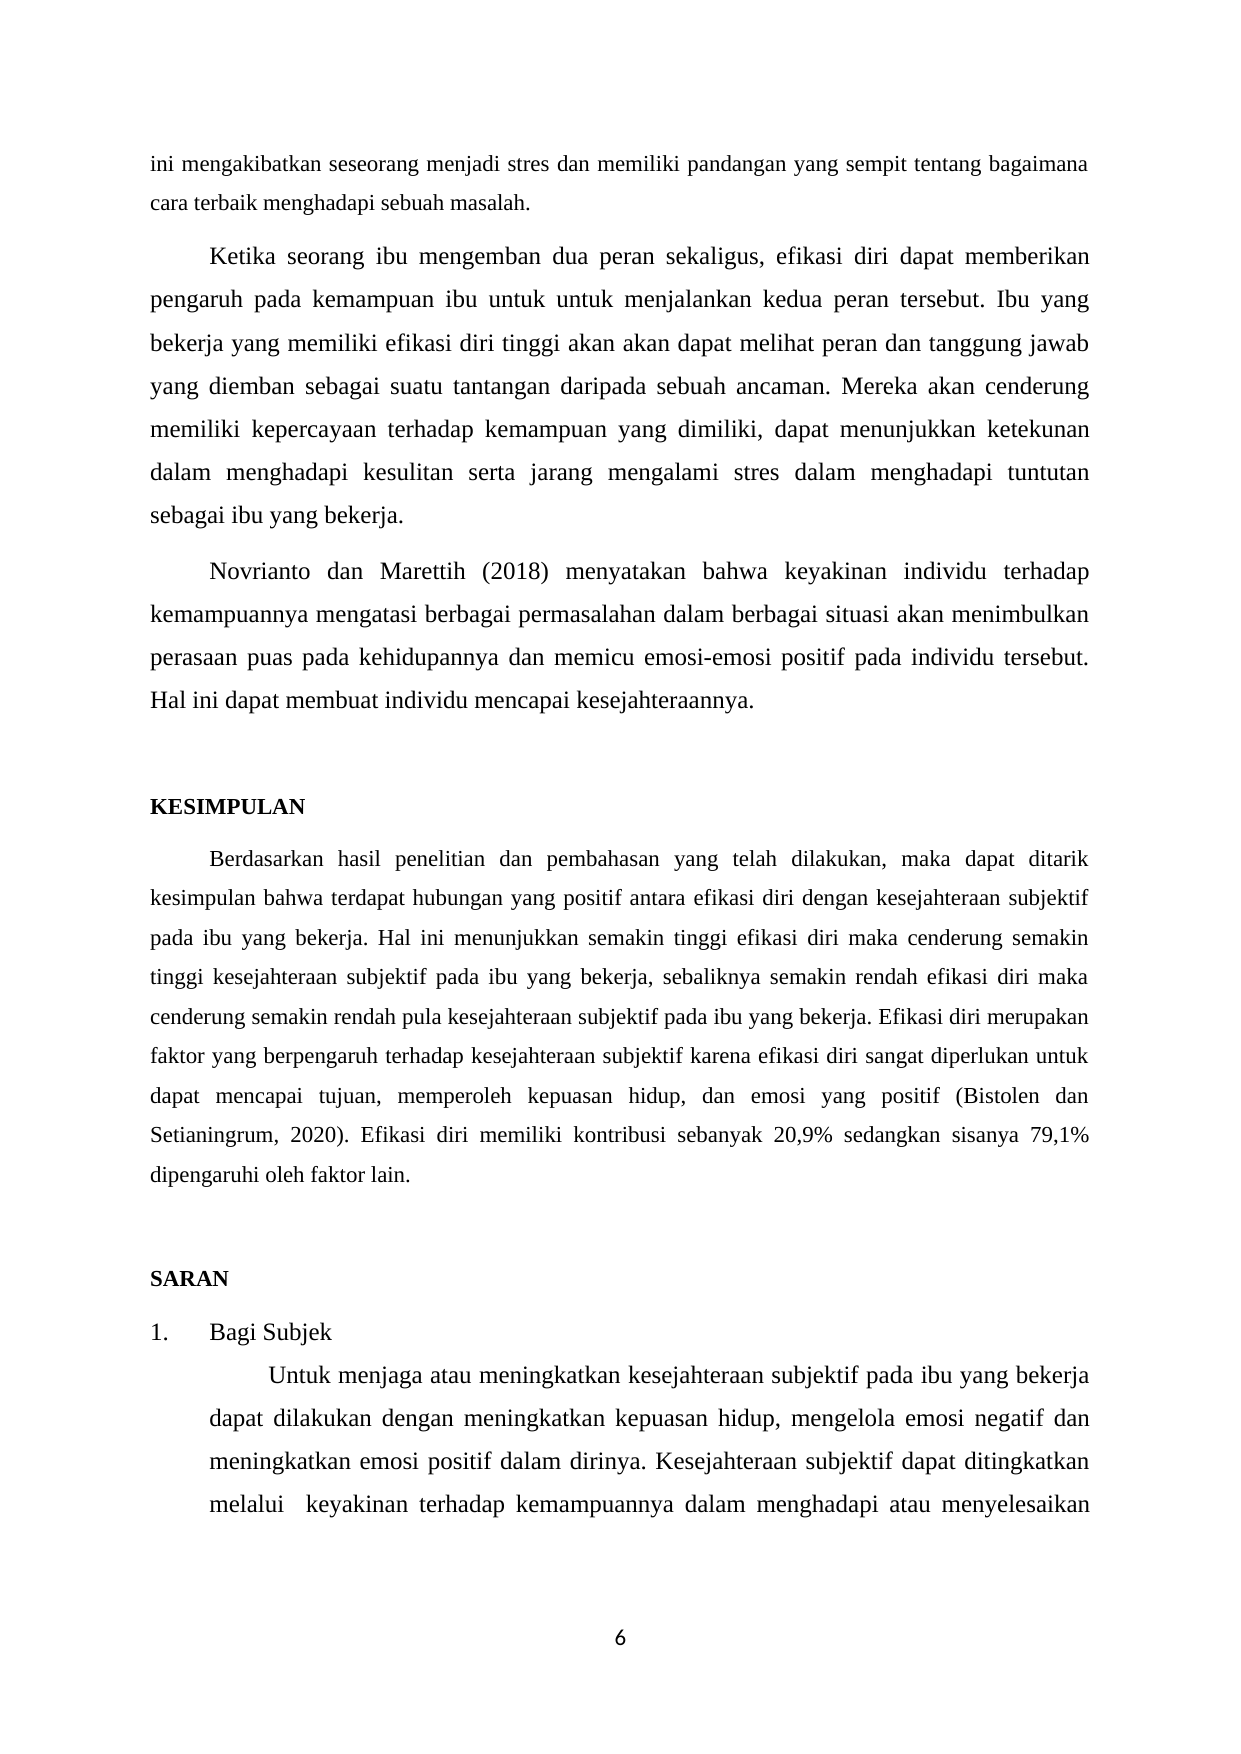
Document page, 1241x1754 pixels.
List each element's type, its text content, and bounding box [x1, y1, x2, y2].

text SARAN [150, 1264, 1090, 1291]
text Berdasarkan hasil penelitian dan pembahasan yang telah dilakukan, maka dapat ditarik kesimpulan bahwa terdapat hubungan yang positif antara efikasi diri dengan kesejahteraan subjektif pada ibu yang bekerja. Hal ini menunjukkan semakin tinggi efikasi diri maka cenderung semakin tinggi kesejahteraan subjektif pada ibu yang bekerja, sebaliknya semakin rendah efikasi diri maka cenderung semakin rendah pula kesejahteraan subjektif pada ibu yang bekerja. Efikasi diri merupakan faktor yang berpengaruh terhadap kesejahteraan subjektif karena efikasi diri sangat diperlukan untuk dapat mencapai tujuan, memperoleh kepuasan hidup, dan emosi yang positif (Bistolen dan Setianingrum, 2020). Efikasi diri memiliki kontribusi sebanyak 20,9% sedangkan sisanya 79,1% dipengaruhi oleh faktor lain. [150, 845, 1090, 1187]
text KESIMPULAN [150, 793, 1090, 819]
text Novrianto dan Marettih (2018) menyatakan bahwa keyakinan individu terhadap kemampuannya mengatasi berbagai permasalahan dalam berbagai situasi akan menimbulkan perasaan puas pada kehidupannya dan memicu emosi-emosi positif pada individu tersebut. Hal ini dapat membuat individu mencapai kesejahteraannya. [150, 556, 1090, 714]
list Bagi Subjek [150, 1317, 1090, 1345]
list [209, 1360, 1090, 1518]
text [150, 150, 1090, 216]
text Ketika seorang ibu mengemban dua peran sekaligus, efikasi diri dapat memberikan pengaruh pada kemampuan ibu untuk untuk menjalankan kedua peran tersebut. Ibu yang bekerja yang memiliki efikasi diri tinggi akan akan dapat melihat peran dan tanggung jawab yang diemban sebagai suatu tantangan daripada sebuah ancaman. Mereka akan cenderung memiliki kepercayaan terhadap kemampuan yang dimiliki, dapat menunjukkan ketekunan dalam menghadapi kesulitan serta jarang mengalami stres dalam menghadapi tuntutan sebagai ibu yang bekerja. [150, 241, 1090, 529]
